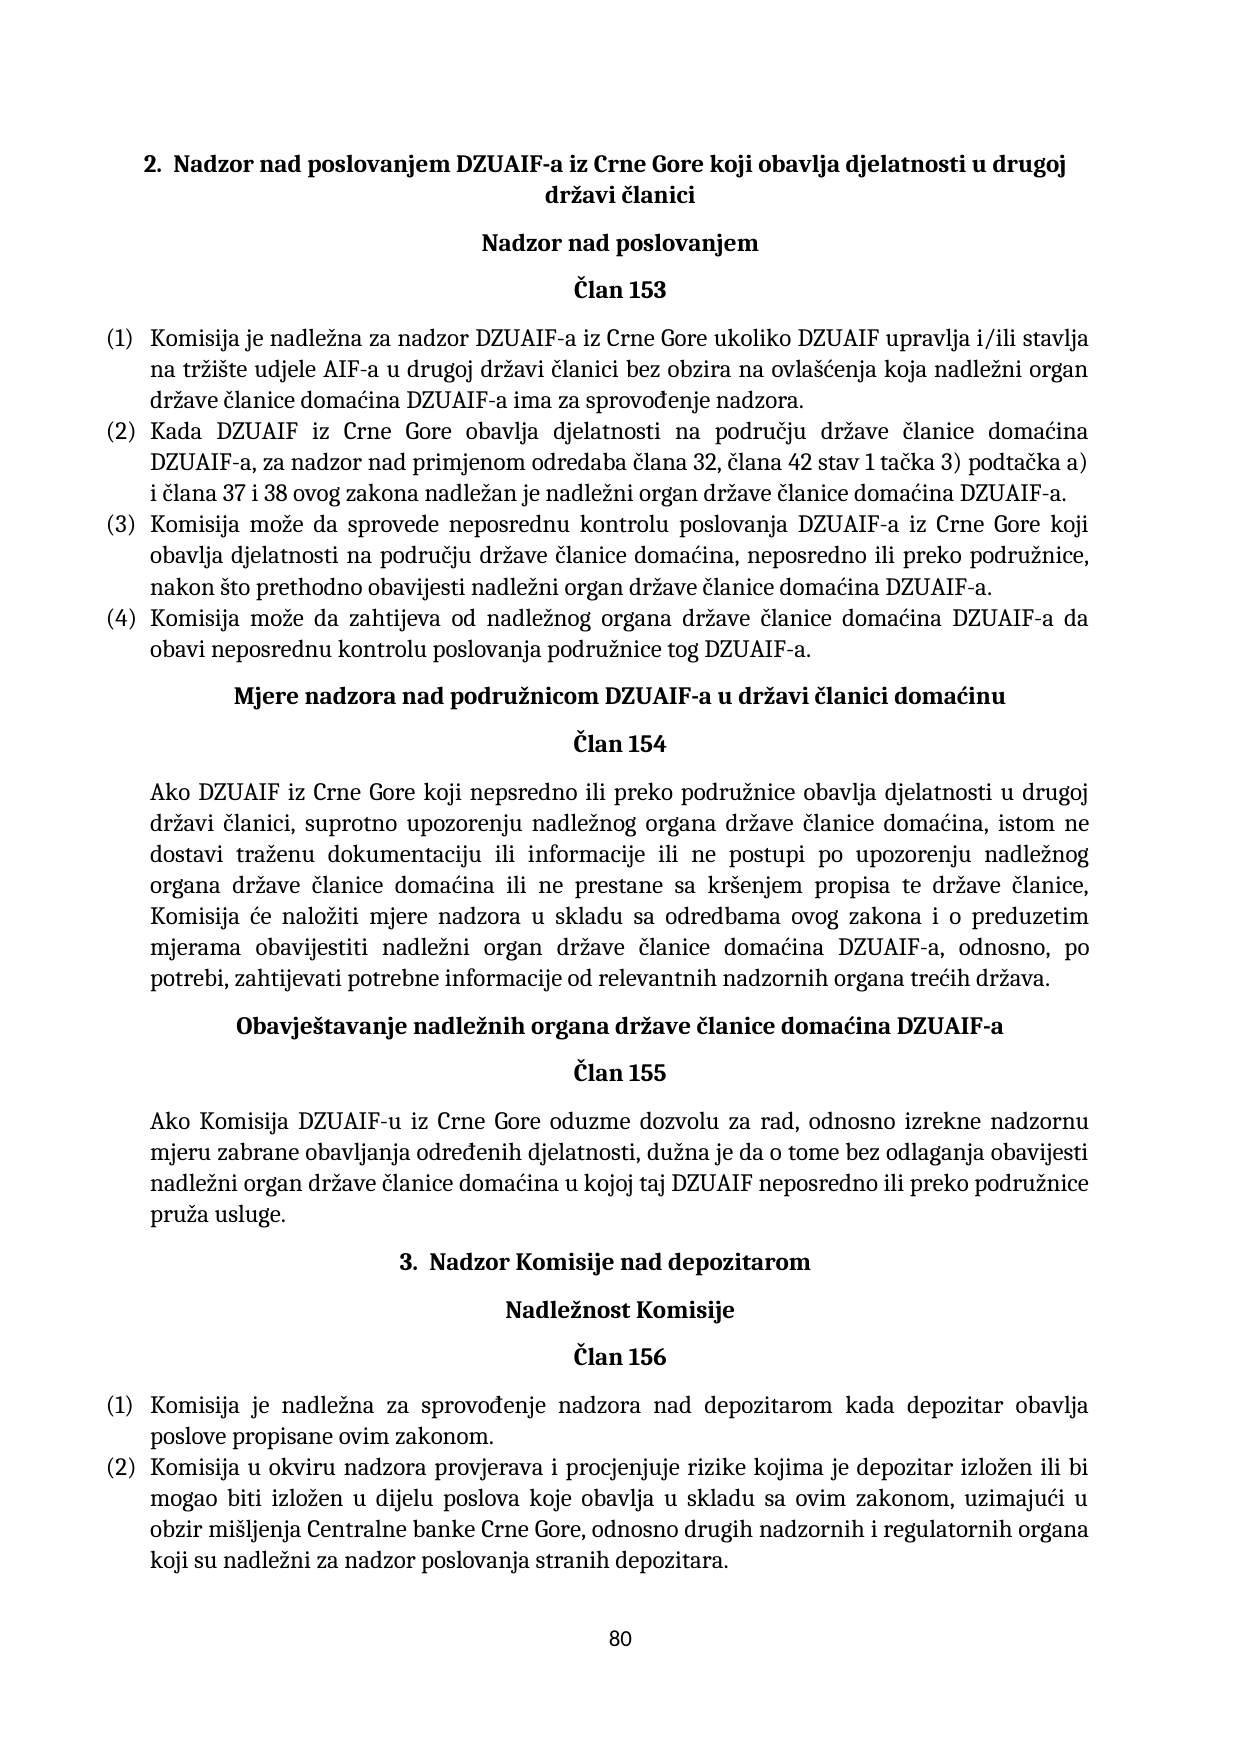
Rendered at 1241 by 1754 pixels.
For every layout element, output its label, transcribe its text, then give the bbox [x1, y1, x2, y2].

list Nadzor nad poslovanjem DZUAIF-a iz Crne Gore koji obavlja djelatnosti u drugoj državi članici [120, 150, 1090, 210]
list Komisija je nadležna za nadzor DZUAIF-a iz Crne Gore ukoliko DZUAIF upravlja i/ili stavlja na tržište udjele AIF-a u drugoj državi članici bez obzira na ovlašćenja koja nadležni organ države članice domaćina DZUAIF-a ima za sprovođenje nadzora. [106, 324, 1090, 415]
text Nadzor nad poslovanjem [150, 229, 1090, 257]
text Član 156 [150, 1343, 1090, 1372]
list Kada DZUAIF iz Crne Gore obavlja djelatnosti na području države članice domaćina DZUAIF-a, za nadzor nad primjenom odredaba člana 32, člana 42 stav 1 tačka 3) podtačka a) i člana 37 i 38 ovog zakona nadležan je nadležni organ države članice domaćina DZUAIF-a. [106, 417, 1090, 508]
list Komisija je nadležna za sprovođenje nadzora nad depozitarom kada depozitar obavlja poslove propisane ovim zakonom. [106, 1391, 1090, 1451]
text Nadležnost Komisije [150, 1296, 1090, 1324]
text Član 153 [150, 276, 1090, 305]
list Ako Komisija DZUAIF-u iz Crne Gore oduzme dozvolu za rad, odnosno izrekne nadzornu mjeru zabrane obavljanja određenih djelatnosti, dužna je da o tome bez odlaganja obavijesti nadležni organ države članice domaćina u kojoj taj DZUAIF neposredno ili preko podružnice pruža usluge. [150, 1107, 1090, 1229]
text Mjere nadzora nad podružnicom DZUAIF-a u državi članici domaćinu [150, 682, 1090, 711]
text Član 155 [150, 1059, 1090, 1088]
list Komisija može da sprovede neposrednu kontrolu poslovanja DZUAIF-a iz Crne Gore koji obavlja djelatnosti na području države članice domaćina, neposredno ili preko podružnice, nakon što prethodno obavijesti nadležni organ države članice domaćina DZUAIF-a. [106, 510, 1090, 601]
list Ako DZUAIF iz Crne Gore koji nepsredno ili preko podružnice obavlja djelatnosti u drugoj državi članici, suprotno upozorenju nadležnog organa države članice domaćina, istom ne dostavi traženu dokumentaciju ili informacije ili ne postupi po upozorenju nadležnog organa države članice domaćina ili ne prestane sa kršenjem propisa te države članice, Komisija će naložiti mjere nadzora u skladu sa odredbama ovog zakona i o preduzetim mjerama obavijestiti nadležni organ države članice domaćina DZUAIF-a, odnosno, po potrebi, zahtijevati potrebne informacije od relevantnih nadzornih organa trećih država. [150, 778, 1090, 993]
list Komisija u okviru nadzora provjerava i procjenjuje rizike kojima je depozitar izložen ili bi mogao biti izložen u dijelu poslova koje obavlja u skladu sa ovim zakonom, uzimajući u obzir mišljenja Centralne banke Crne Gore, odnosno drugih nadzornih i regulatornih organa koji su nadležni za nadzor poslovanja stranih depozitara. [106, 1453, 1090, 1575]
text Obavještavanje nadležnih organa države članice domaćina DZUAIF-a [150, 1012, 1090, 1040]
list Nadzor Komisije nad depozitarom [120, 1248, 1090, 1277]
list Komisija može da zahtijeva od nadležnog organa države članice domaćina DZUAIF-a da obavi neposrednu kontrolu poslovanja podružnice tog DZUAIF-a. [106, 603, 1090, 663]
text Član 154 [150, 730, 1090, 759]
